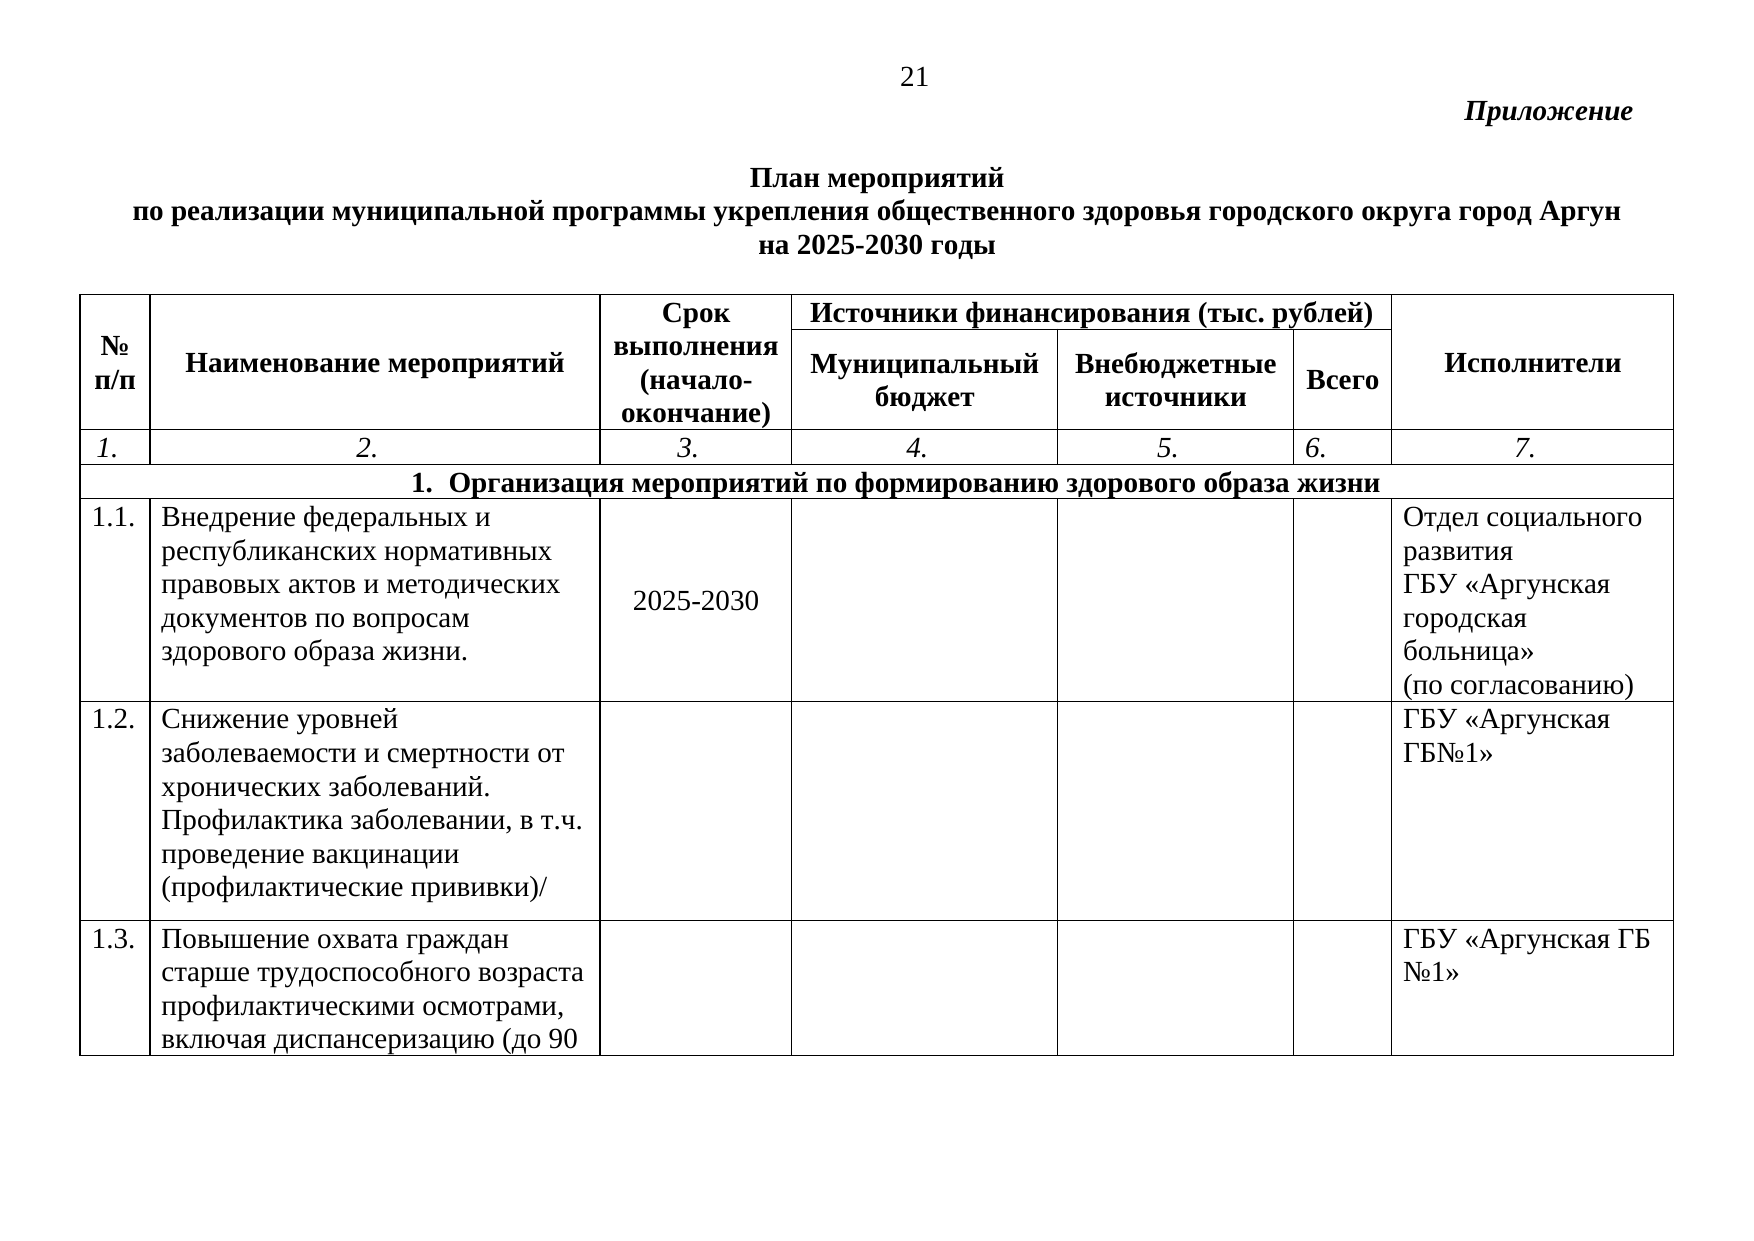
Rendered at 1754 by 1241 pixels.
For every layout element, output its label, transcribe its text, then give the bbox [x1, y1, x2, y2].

table_cell [81, 430, 149, 464]
table_cell Внедрение федеральных и республиканских нормативных правовых актов и методических документов по вопросам здорового образа жизни. [151, 499, 599, 701]
table_cell [601, 430, 791, 464]
table_cell [792, 499, 1057, 701]
table_cell [1294, 702, 1391, 920]
table_cell Отдел социального развития ГБУ «Аргунская городская больница» (по согласованию) [1392, 499, 1673, 701]
text План мероприятий [118, 160, 1636, 193]
table_cell [1294, 921, 1391, 1055]
table_header Исполнители [1392, 295, 1673, 429]
table_cell [151, 430, 599, 464]
table_cell [1058, 499, 1293, 701]
table_cell [1058, 430, 1293, 464]
table_cell [1392, 430, 1673, 464]
table_cell [81, 702, 149, 920]
table_cell Внебюджетные источники [1058, 330, 1293, 429]
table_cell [151, 921, 599, 1055]
table_header Срок выполнения (начало-окончание) [601, 295, 791, 429]
text по реализации муниципальной программы укрепления общественного здоровья городского округа город Аргун на 2025-2030 годы [118, 193, 1636, 260]
table_cell [1058, 921, 1293, 1055]
table_cell [601, 921, 791, 1055]
table_cell [792, 921, 1057, 1055]
table_cell Организация мероприятий по формированию здорового образа жизни [81, 465, 1673, 498]
table_header Источники финансирования (тыс. рублей) [792, 295, 1391, 328]
table_header № п/п [81, 295, 149, 429]
table_cell [81, 921, 149, 1055]
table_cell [1392, 921, 1673, 1055]
table_cell Всего [1294, 330, 1391, 429]
table_cell [601, 702, 791, 920]
table_cell [1294, 430, 1391, 464]
table_cell 2025-2030 [601, 499, 791, 701]
text Приложение [118, 93, 1636, 126]
table_cell [81, 499, 149, 701]
table_cell ГБУ «Аргунская ГБ№1» [1392, 702, 1673, 920]
table_cell [1294, 499, 1391, 701]
table_cell [1058, 702, 1293, 920]
table_header Наименование мероприятий [151, 295, 599, 429]
table_cell Муниципальный бюджет [792, 330, 1057, 429]
table_cell [792, 702, 1057, 920]
table_cell Снижение уровней заболеваемости и смертности от хронических заболеваний. Профилактика заболевании, в т.ч. проведение вакцинации (профилактические прививки)/ [151, 702, 599, 920]
table_cell [792, 430, 1057, 464]
